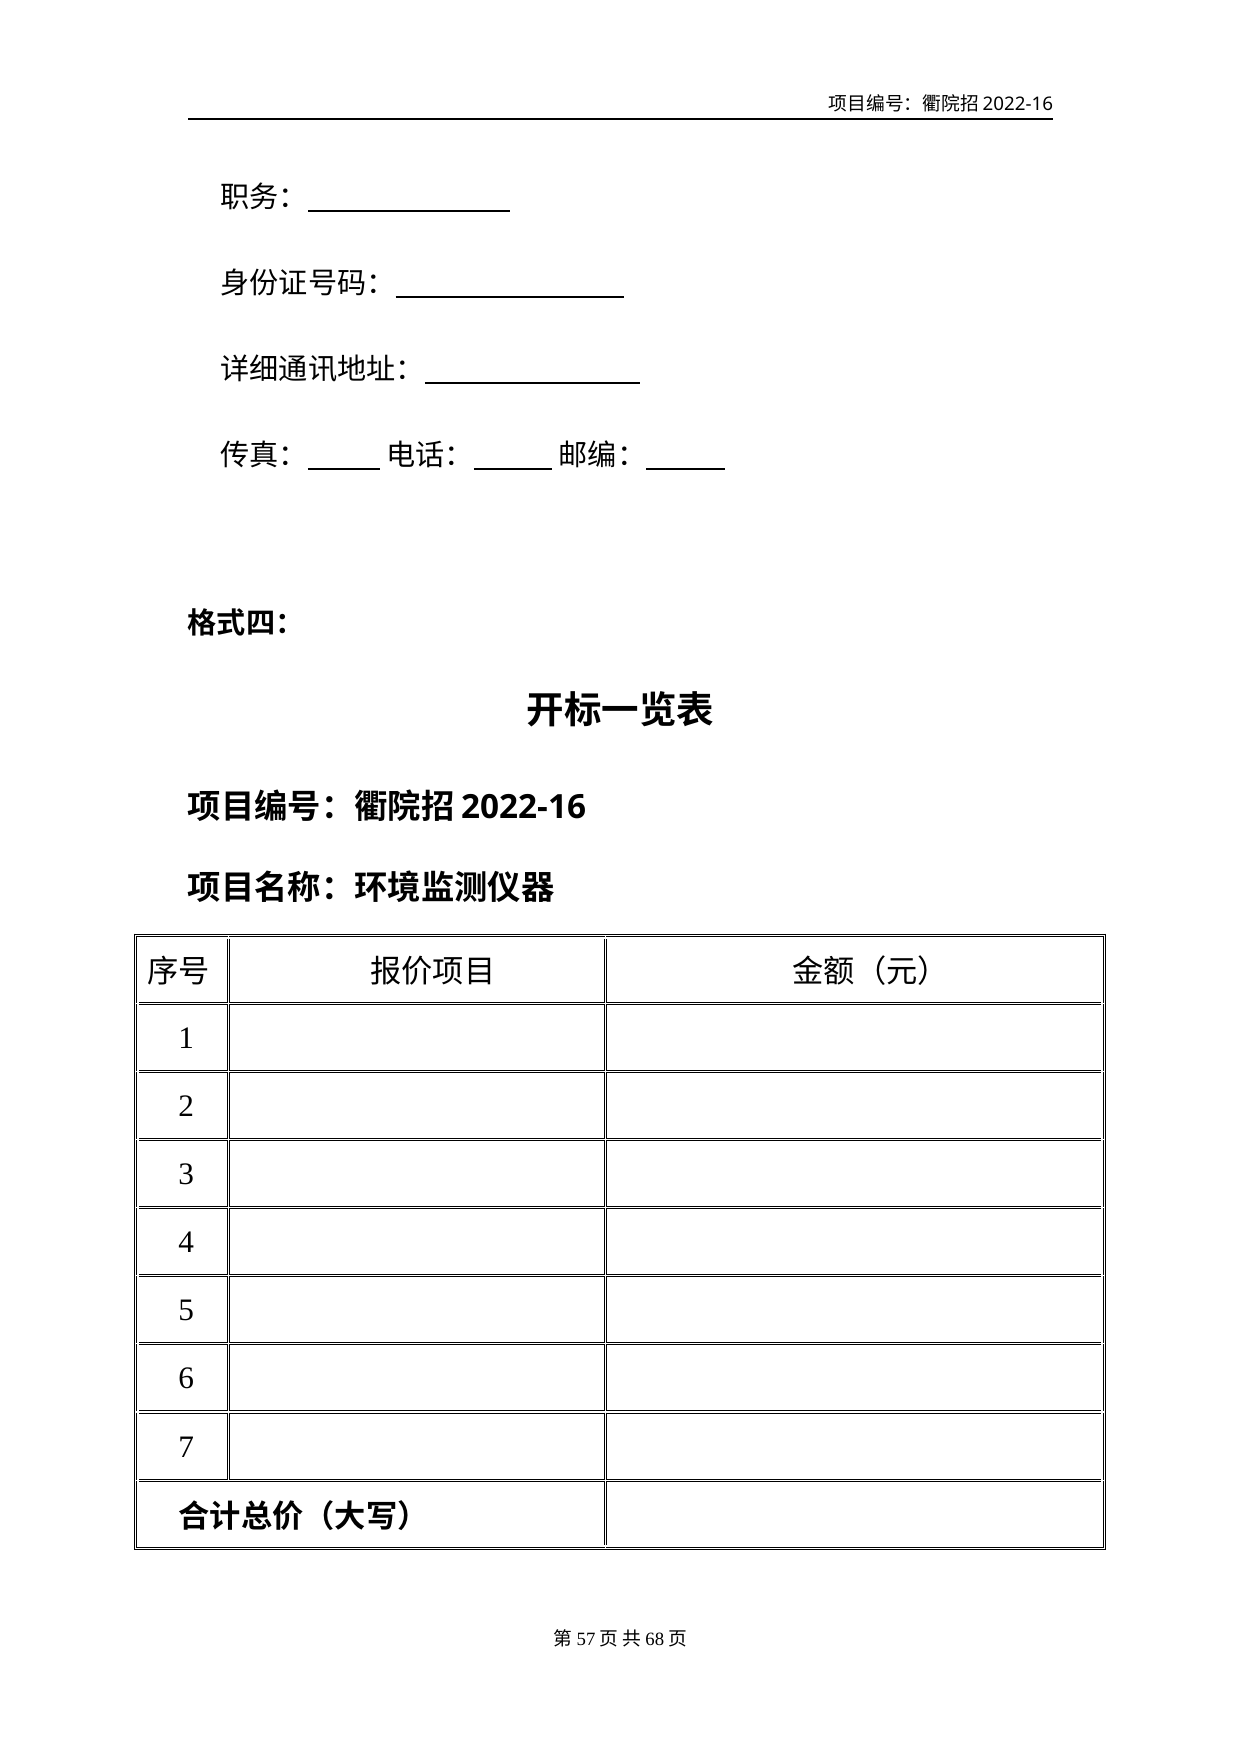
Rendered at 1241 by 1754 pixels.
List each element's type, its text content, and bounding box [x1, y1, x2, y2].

table_cell 3 [136, 1138, 228, 1206]
text 项目名称：环境监测仪器 [187, 861, 1053, 909]
text 项目编号：衢院招2022-16 [187, 772, 1053, 837]
table_cell [230, 1209, 604, 1274]
table_cell 5 [136, 1274, 228, 1342]
table_cell [230, 1345, 604, 1410]
table_cell [230, 1141, 604, 1206]
text 传真： 电话： 邮编： [220, 420, 1053, 485]
table_cell 7 [136, 1410, 228, 1478]
text 开标一览表 [187, 674, 1053, 739]
text 格式四： [187, 588, 1053, 653]
table_cell [605, 1479, 1103, 1547]
table_cell [605, 1342, 1104, 1410]
table_cell 6 [136, 1342, 228, 1410]
table_cell [605, 1410, 1104, 1478]
table_header 金额（元） [605, 937, 1103, 1002]
table_cell [605, 1138, 1104, 1206]
text 详细通讯地址： [220, 334, 1053, 399]
table_cell [230, 1005, 604, 1070]
table_cell 合计总价（大写） [137, 1479, 605, 1547]
table_cell [230, 1277, 604, 1342]
table_header 序号 [137, 937, 228, 1002]
table_cell [230, 1073, 604, 1138]
text 身份证号码： [220, 248, 1053, 313]
table_header 报价项目 [229, 937, 605, 1002]
table_cell [607, 1070, 1103, 1138]
table_cell 4 [136, 1206, 228, 1274]
table_cell [230, 1414, 604, 1478]
table_cell 1 [137, 1002, 227, 1070]
table_cell [605, 1274, 1104, 1342]
text 职务： [220, 162, 1053, 227]
table_cell [607, 1002, 1103, 1070]
table_cell 2 [137, 1070, 227, 1138]
table_cell [605, 1206, 1104, 1274]
